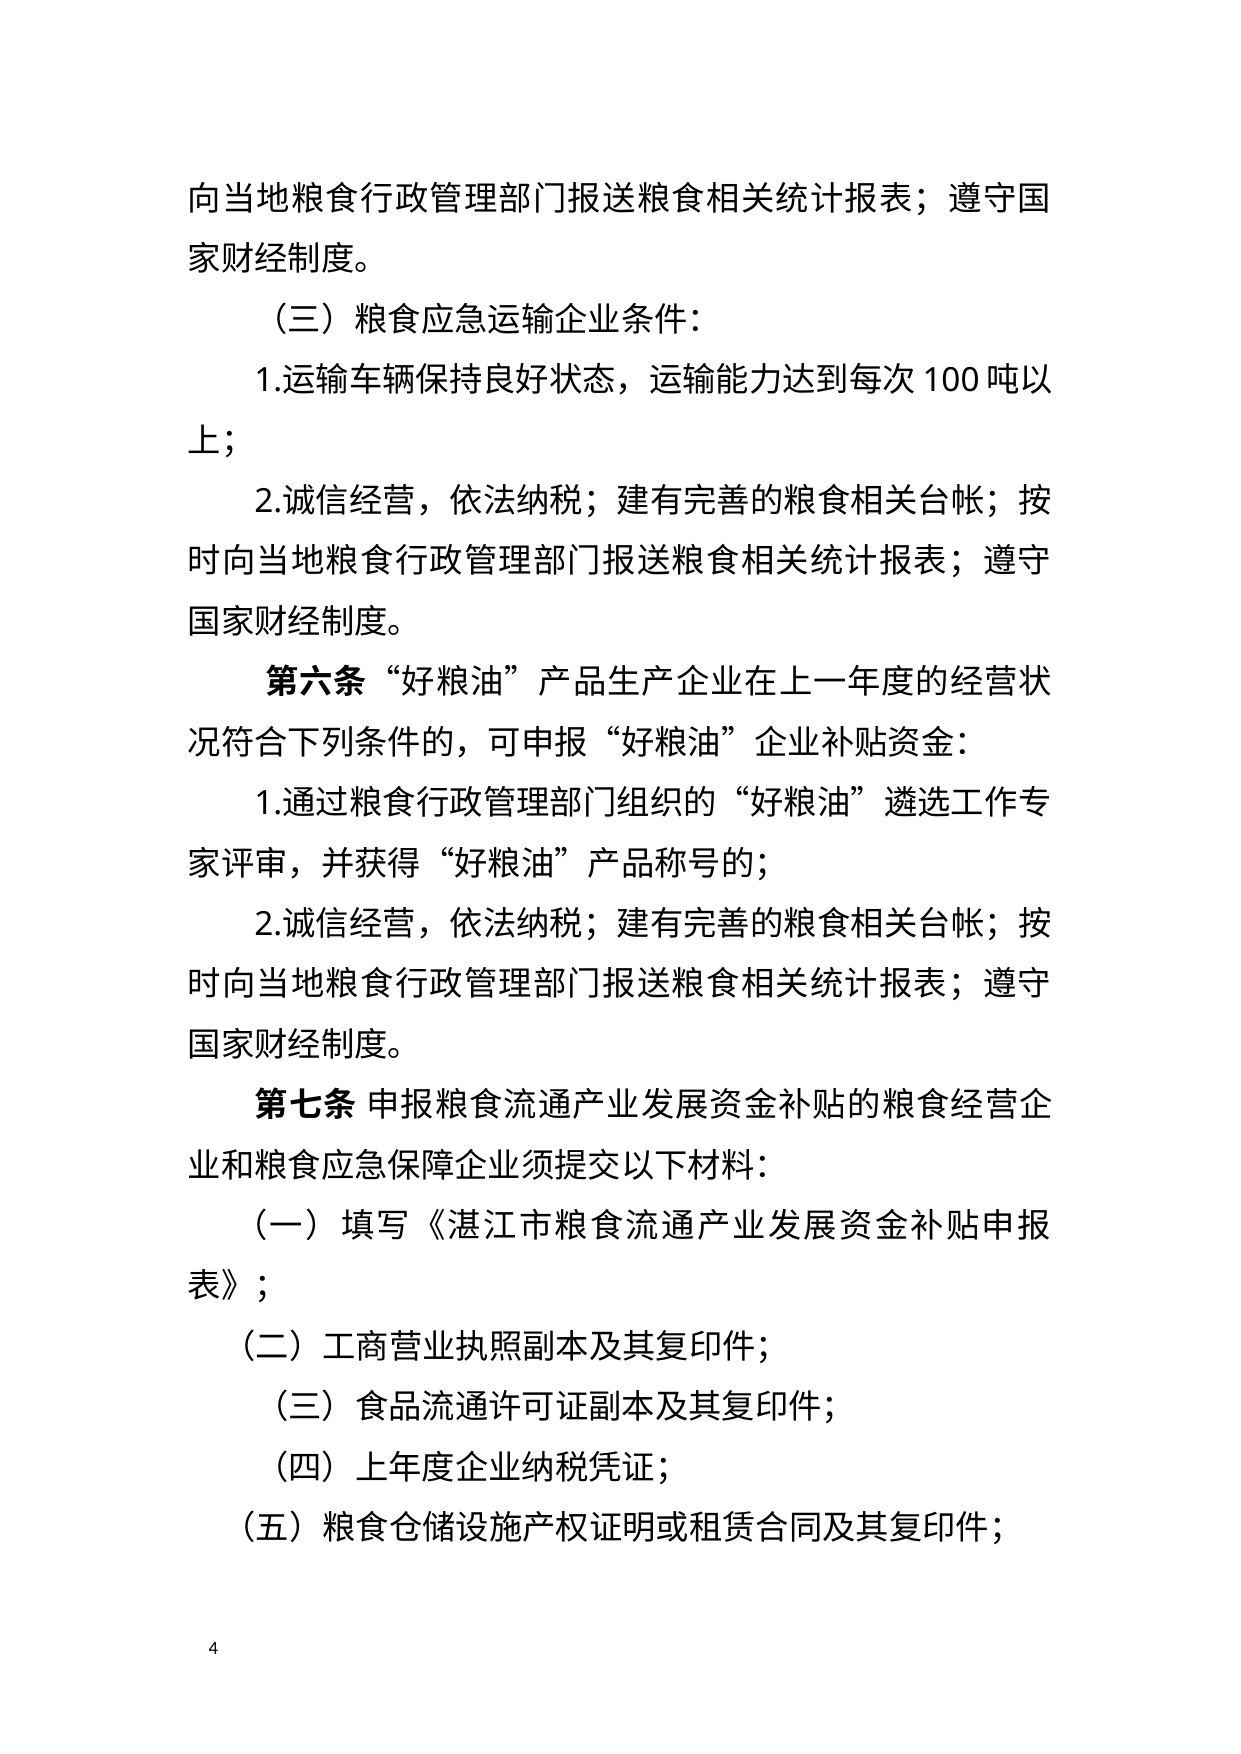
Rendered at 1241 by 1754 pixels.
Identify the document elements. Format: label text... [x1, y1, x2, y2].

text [187, 162, 1053, 283]
text 第六条“好粮油”产品生产企业在上一年度的经营状况符合下列条件的，可申报“好粮油”企业补贴资金： [187, 645, 1053, 766]
text （三）粮食应急运输企业条件： [187, 283, 1053, 343]
text （三）食品流通许可证副本及其复印件； [187, 1370, 1053, 1431]
text （一）填写《湛江市粮食流通产业发展资金补贴申报表》； [187, 1189, 1053, 1310]
text （二）工商营业执照副本及其复印件； [187, 1310, 1053, 1370]
text （五）粮食仓储设施产权证明或租赁合同及其复印件； [187, 1491, 1053, 1552]
list 2.诚信经营，依法纳税；建有完善的粮食相关台帐；按时向当地粮食行政管理部门报送粮食相关统计报表；遵守国家财经制度。 [187, 887, 1053, 1068]
text 1.运输车辆保持良好状态，运输能力达到每次100吨以上； [187, 343, 1053, 464]
text （四）上年度企业纳税凭证； [187, 1431, 1053, 1491]
text 第七条 申报粮食流通产业发展资金补贴的粮食经营企业和粮食应急保障企业须提交以下材料： [187, 1068, 1053, 1189]
list 1.通过粮食行政管理部门组织的“好粮油”遴选工作专家评审，并获得“好粮油”产品称号的； [187, 766, 1053, 887]
text 2.诚信经营，依法纳税；建有完善的粮食相关台帐；按时向当地粮食行政管理部门报送粮食相关统计报表；遵守国家财经制度。 [187, 464, 1053, 645]
